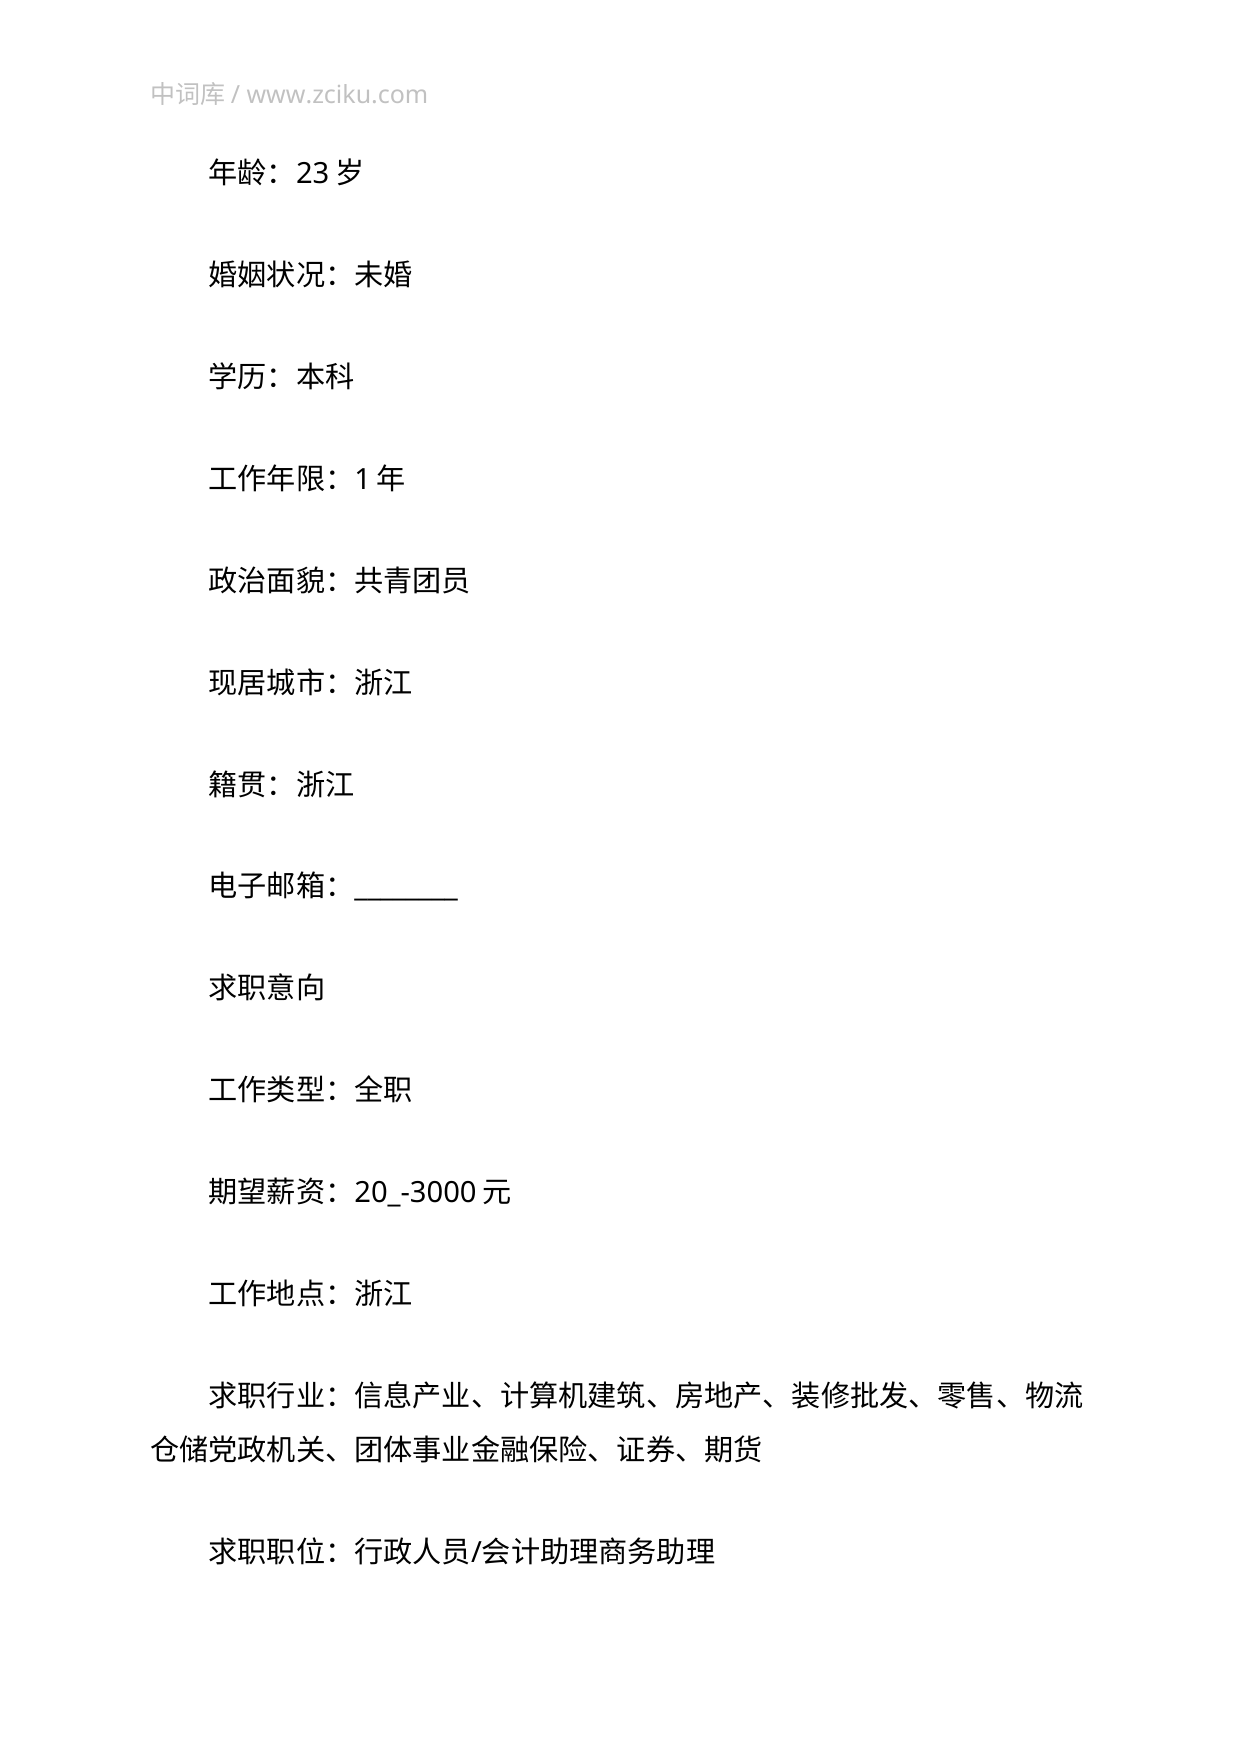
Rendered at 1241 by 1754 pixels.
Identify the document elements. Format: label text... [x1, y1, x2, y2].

text 婚姻状况：未婚 [150, 252, 1090, 294]
text 工作年限：1年 [150, 456, 1090, 498]
text 学历：本科 [150, 354, 1090, 396]
text 求职职位：行政人员/会计助理商务助理 [150, 1529, 1090, 1571]
text 电子邮箱：________ [150, 863, 1090, 905]
text 期望薪资：20_-3000元 [150, 1168, 1090, 1211]
text 政治面貌：共青团员 [150, 557, 1090, 600]
text 现居城市：浙江 [150, 659, 1090, 702]
text 年龄：23岁 [150, 150, 1090, 192]
text 工作地点：浙江 [150, 1270, 1090, 1313]
text 求职意向 [150, 965, 1090, 1007]
text 籍贯：浙江 [150, 761, 1090, 803]
text 求职行业：信息产业、计算机建筑、房地产、装修批发、零售、物流仓储党政机关、团体事业金融保险、证券、期货 [150, 1372, 1090, 1469]
text 工作类型：全职 [150, 1067, 1090, 1109]
